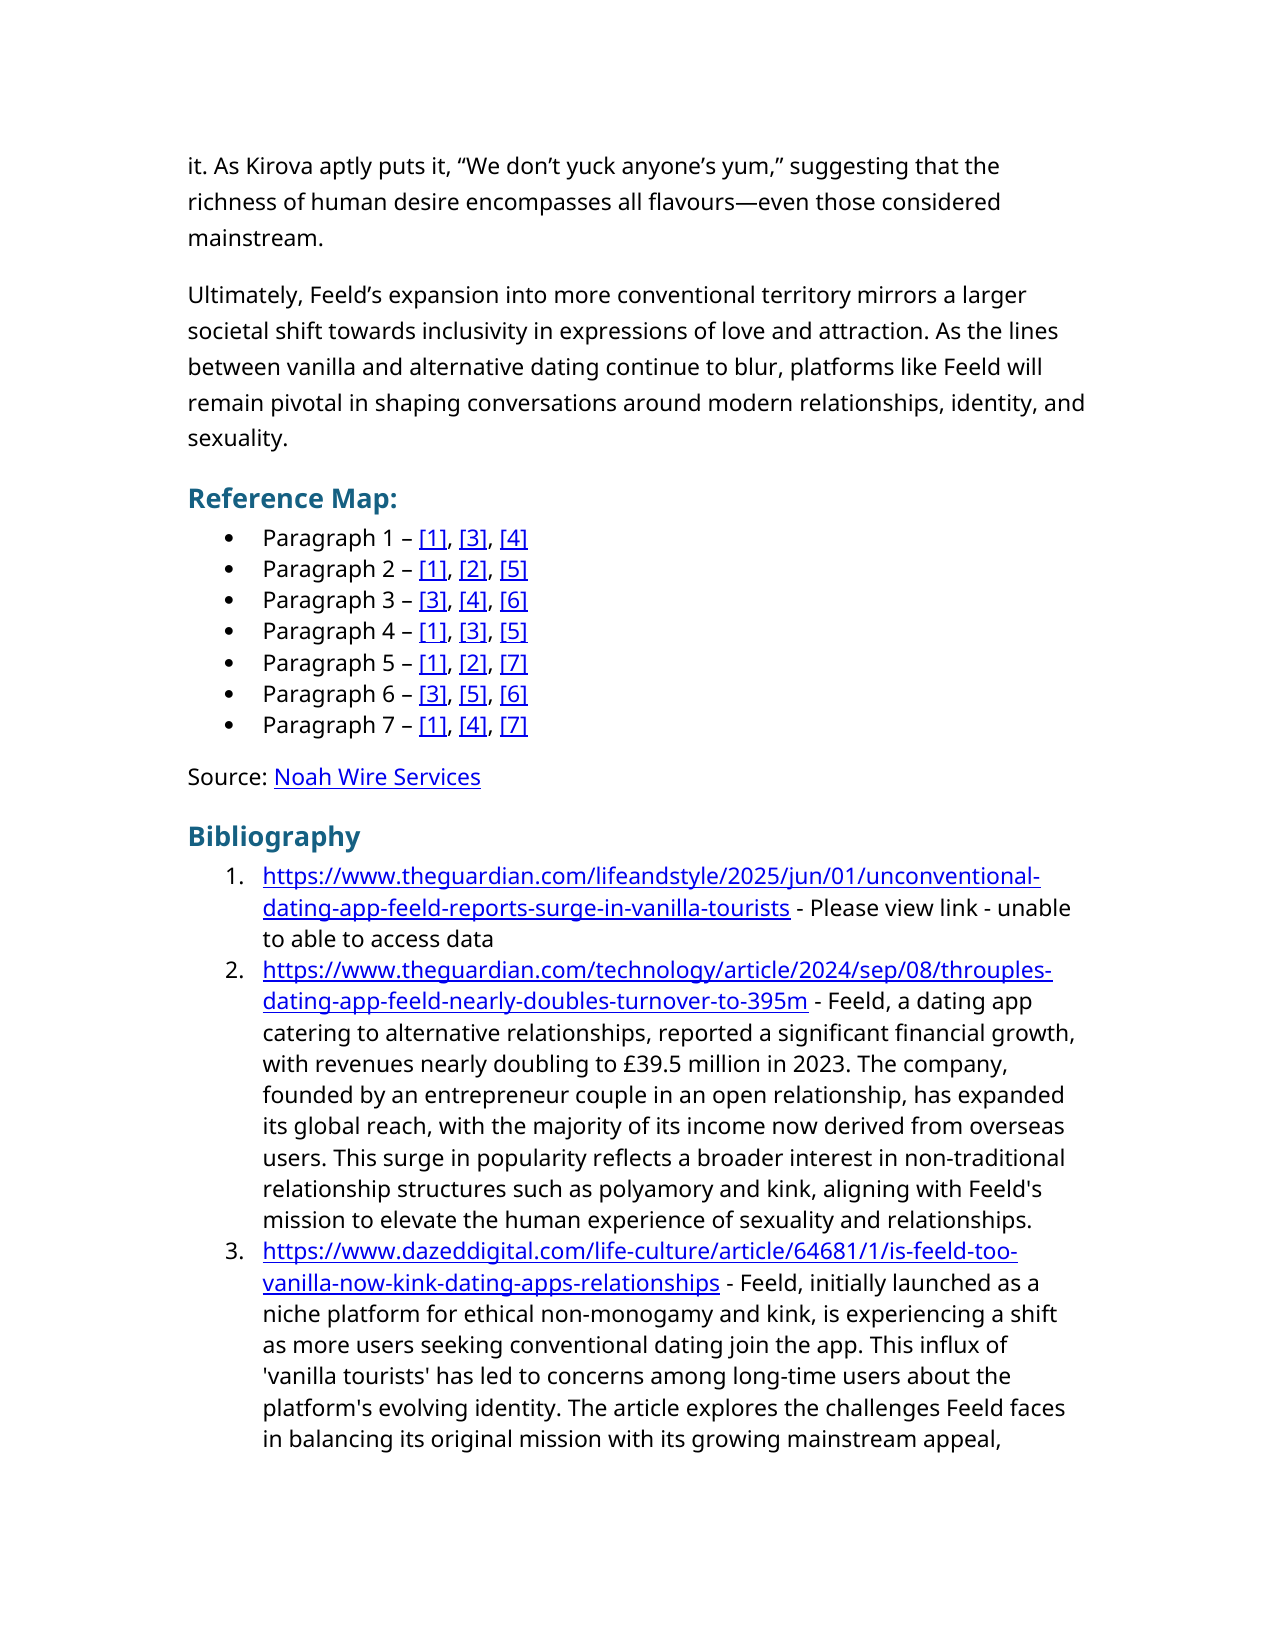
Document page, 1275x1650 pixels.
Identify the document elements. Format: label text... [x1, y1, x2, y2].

list Paragraph 2 – [1], [2], [5] [225, 553, 1087, 584]
list Paragraph 5 – [1], [2], [7] [225, 647, 1087, 678]
list Paragraph 7 – [1], [4], [7] [225, 709, 1087, 740]
subtitle Reference Map: [187, 479, 1087, 516]
list https://www.theguardian.com/technology/article/2024/sep/08/throuples-dating-app-feeld-nearly-doubles-turnover-to-395m - Feeld, a dating app catering to alternative relationships, reported a significant financial growth, with revenues nearly doubling to £39.5 million in 2023. The company, founded by an entrepreneur couple in an open relationship, has expanded its global reach, with the majority of its income now derived from overseas users. This surge in popularity reflects a broader interest in non-traditional relationship structures such as polyamory and kink, aligning with Feeld's mission to elevate the human experience of sexuality and relationships. [225, 954, 1087, 1235]
list Paragraph 4 – [1], [3], [5] [225, 615, 1087, 647]
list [225, 1235, 1087, 1454]
list Paragraph 3 – [3], [4], [6] [225, 584, 1087, 615]
text Ultimately, Feeld’s expansion into more conventional territory mirrors a larger societal shift towards inclusivity in expressions of love and attraction. As the lines between vanilla and alternative dating continue to blur, platforms like Feeld will remain pivotal in shaping conversations around modern relationships, identity, and sexuality. [187, 279, 1087, 454]
list Paragraph 1 – [1], [3], [4] [225, 522, 1087, 553]
subtitle Bibliography [187, 818, 1087, 855]
list https://www.theguardian.com/lifeandstyle/2025/jun/01/unconventional-dating-app-feeld-reports-surge-in-vanilla-tourists - Please view link - unable to able to access data [225, 860, 1087, 954]
text Source: Noah Wire Services [187, 761, 1087, 792]
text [187, 150, 1087, 253]
list Paragraph 6 – [3], [5], [6] [225, 678, 1087, 709]
